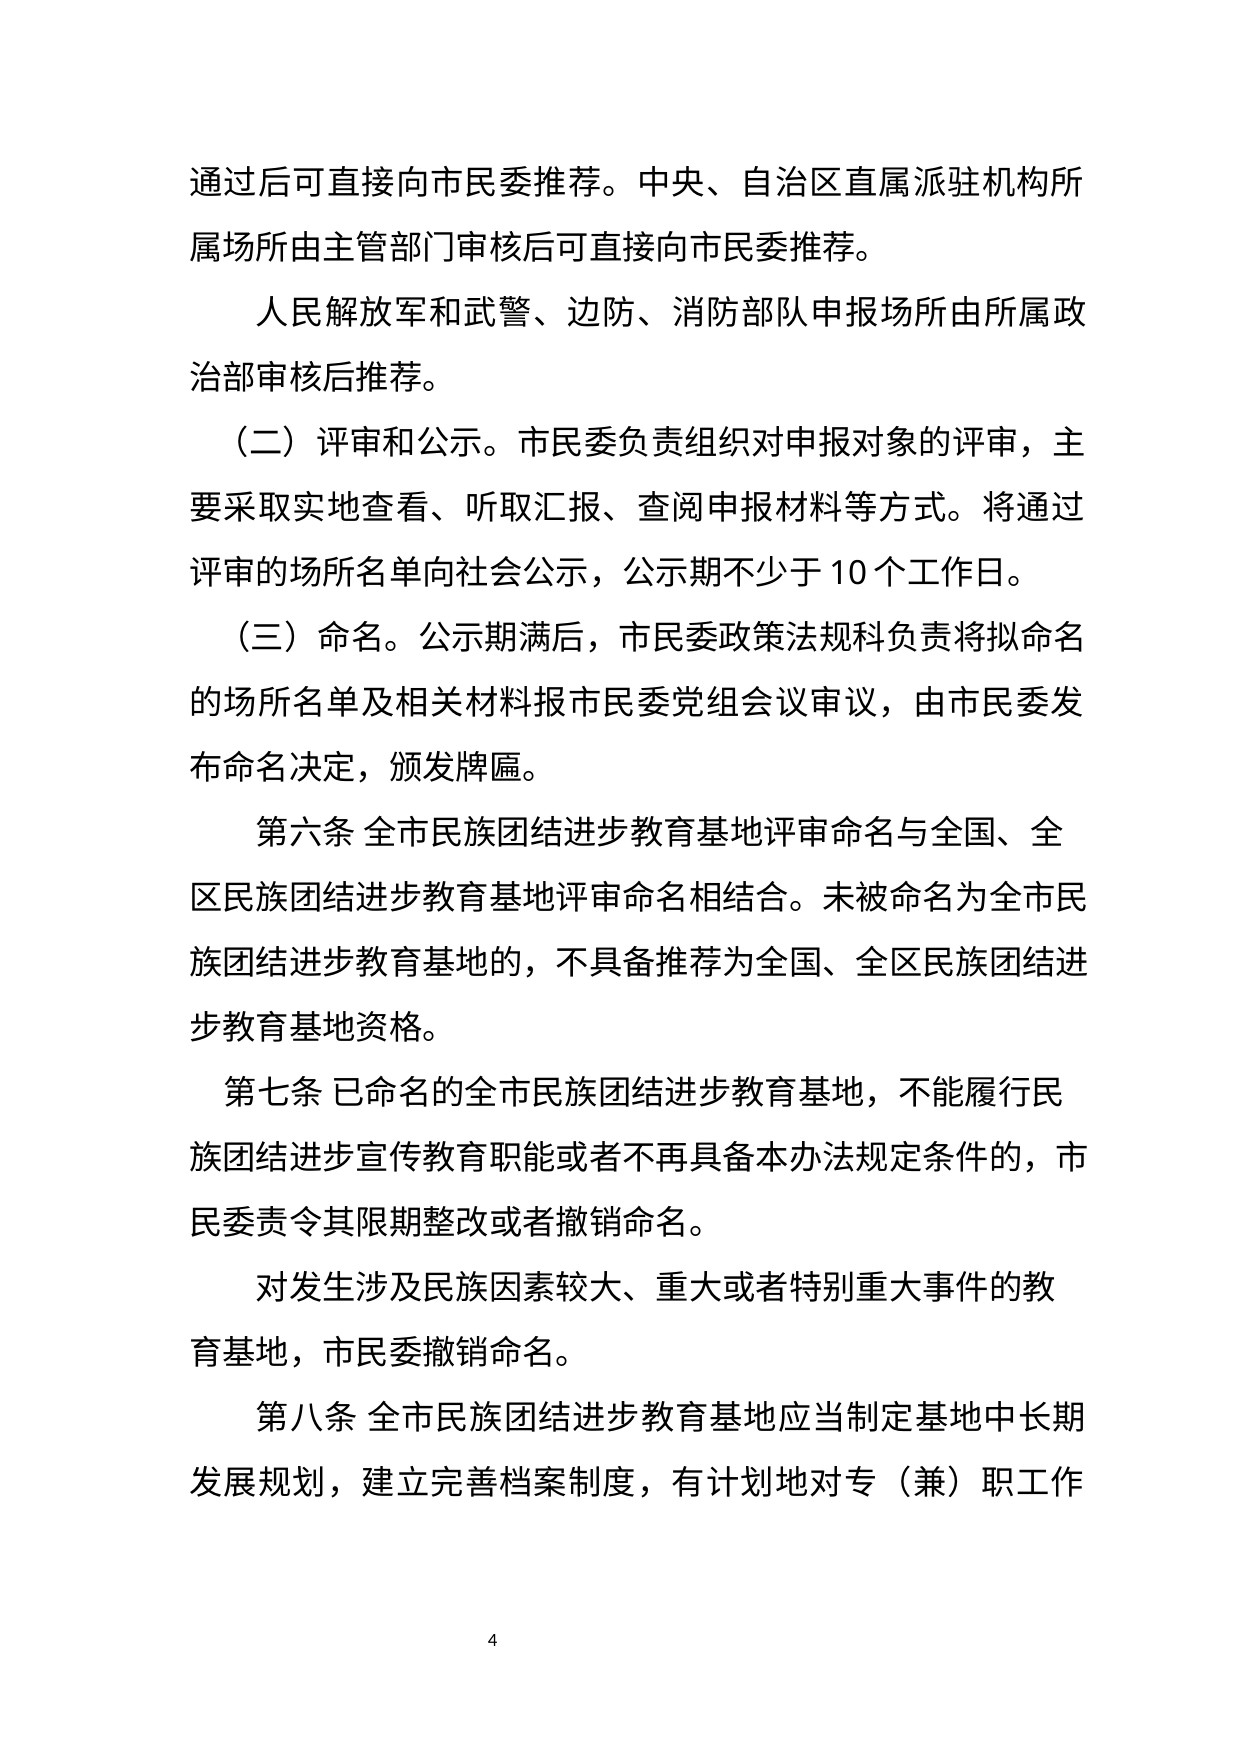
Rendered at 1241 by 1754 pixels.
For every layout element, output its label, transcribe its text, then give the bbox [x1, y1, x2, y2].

text 第六条 全市民族团结进步教育基地评审命名与全国、全区民族团结进步教育基地评审命名相结合。未被命名为全市民族团结进步教育基地的，不具备推荐为全国、全区民族团结进步教育基地资格。 第七条 已命名的全市民族团结进步教育基地，不能履行民族团结进步宣传教育职能或者不再具备本办法规定条件的，市民委责令其限期整改或者撤销命名。 [189, 797, 1096, 1252]
list 对发生涉及民族因素较大、重大或者特别重大事件的教育基地，市民委撤销命名。 [189, 1252, 1087, 1382]
list （三）命名。公示期满后，市民委政策法规科负责将拟命名的场所名单及相关材料报市民委党组会议审议，由市民委发布命名决定，颁发牌匾。 [189, 602, 1087, 797]
list （二）评审和公示。市民委负责组织对申报对象的评审，主要采取实地查看、听取汇报、查阅申报材料等方式。将通过评审的场所名单向社会公示，公示期不少于10个工作日。 [189, 407, 1087, 602]
text 人民解放军和武警、边防、消防部队申报场所由所属政治部审核后推荐。 [189, 277, 1087, 407]
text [189, 147, 1087, 277]
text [189, 1382, 1087, 1512]
